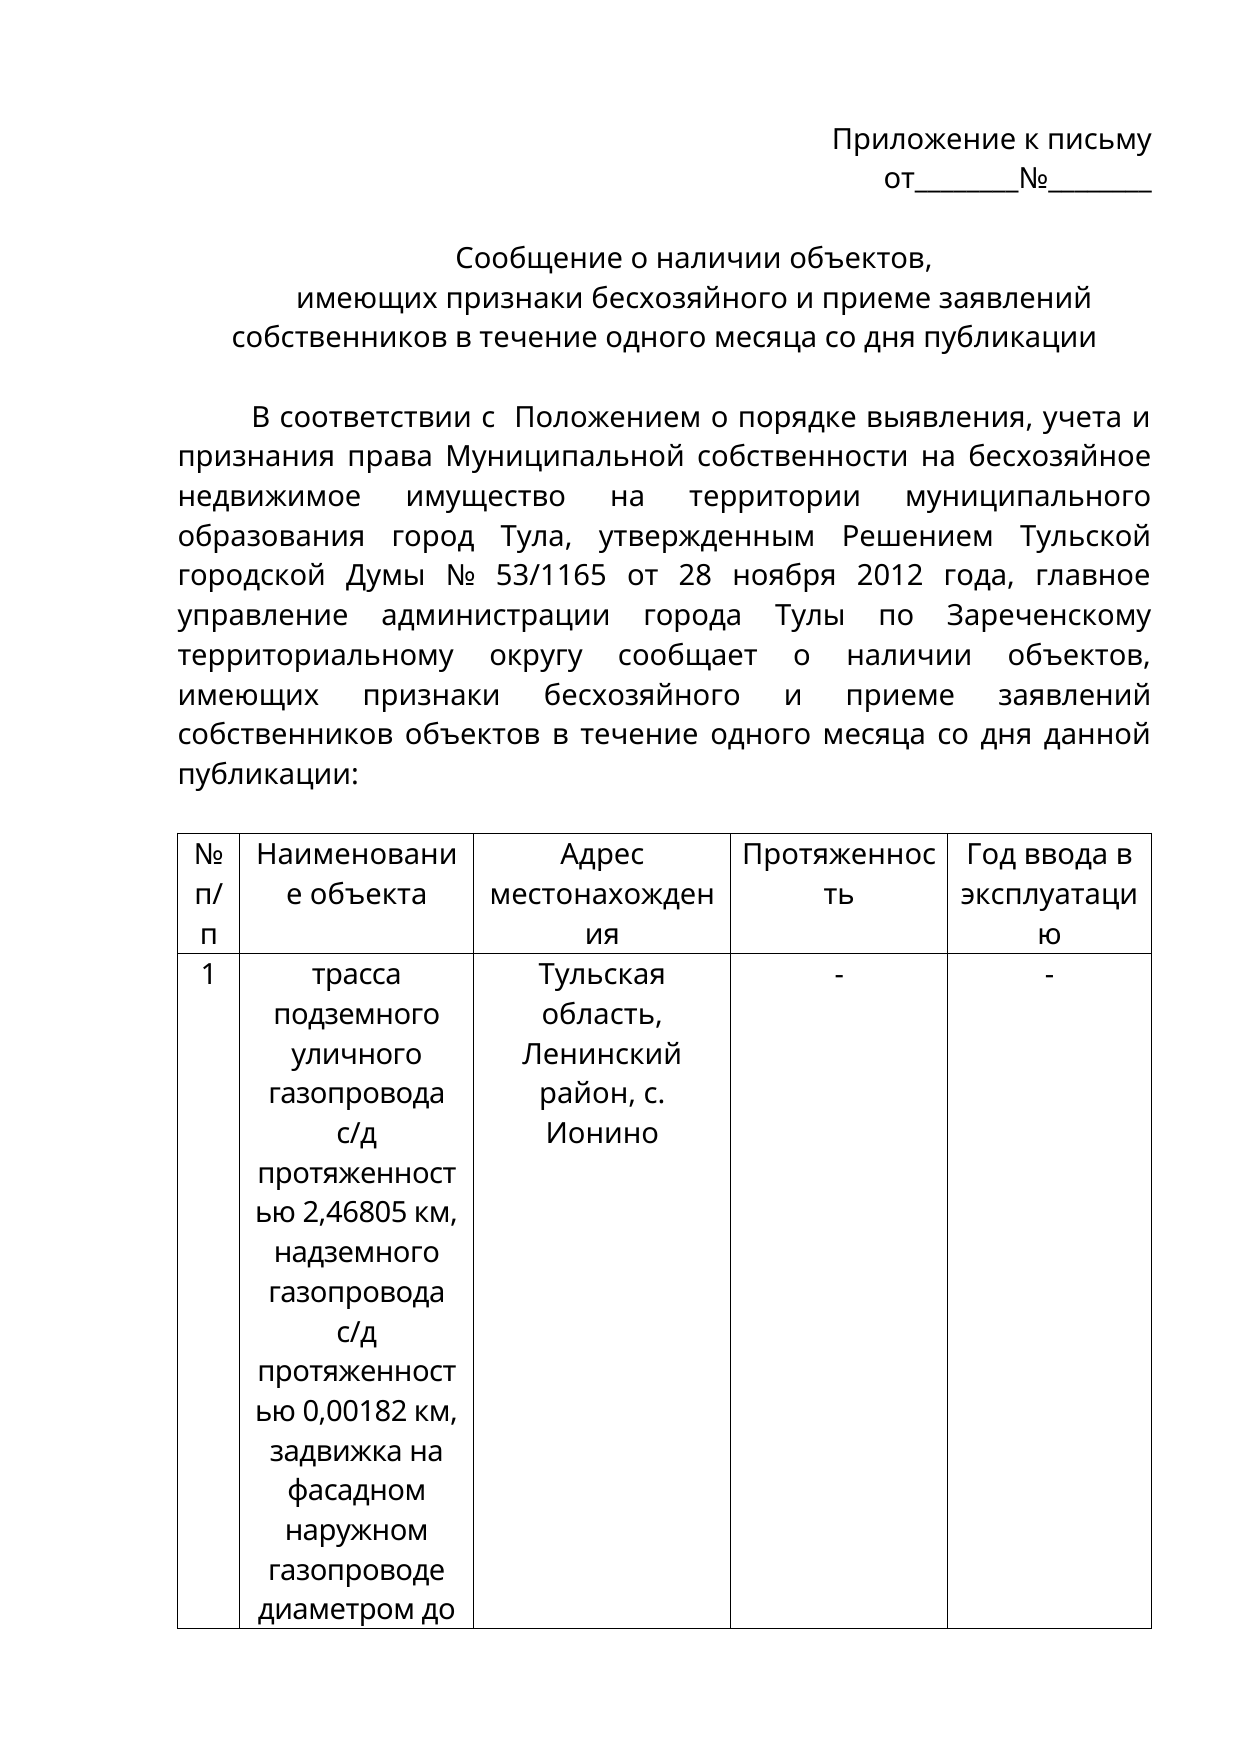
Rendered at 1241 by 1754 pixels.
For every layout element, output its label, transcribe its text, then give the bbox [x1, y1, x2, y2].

text имеющих признаки бесхозяйного и приеме заявлений собственников в течение одного месяца со дня публикации [177, 277, 1152, 356]
table_header Адрес местонахождения [474, 834, 730, 953]
table_cell - [948, 954, 1151, 1628]
table_header Протяженность [731, 834, 947, 953]
text Приложение к письму [177, 118, 1152, 158]
table_cell 1 [178, 954, 239, 1628]
table_header № п/п [178, 834, 239, 953]
table_header Год ввода в эксплуатацию [948, 834, 1151, 953]
text В соответствии с Положением о порядке выявления, учета и признания права Муниципальной собственности на бесхозяйное недвижимое имущество на территории муниципального образования город Тула, утвержденным Решением Тульской городской Думы № 53/1165 от 28 ноября 2012 года, главное управление администрации города Тулы по Зареченскому территориальному округу сообщает о наличии объектов, имеющих признаки бесхозяйного и приеме заявлений собственников объектов в течение одного месяца со дня данной публикации: [177, 396, 1152, 793]
text от________№________ [177, 158, 1152, 197]
table_cell - [731, 954, 947, 1628]
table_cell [474, 954, 730, 1628]
table_header Наименование объекта [240, 834, 473, 953]
text Сообщение о наличии объектов, [177, 237, 1152, 277]
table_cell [240, 954, 473, 1628]
